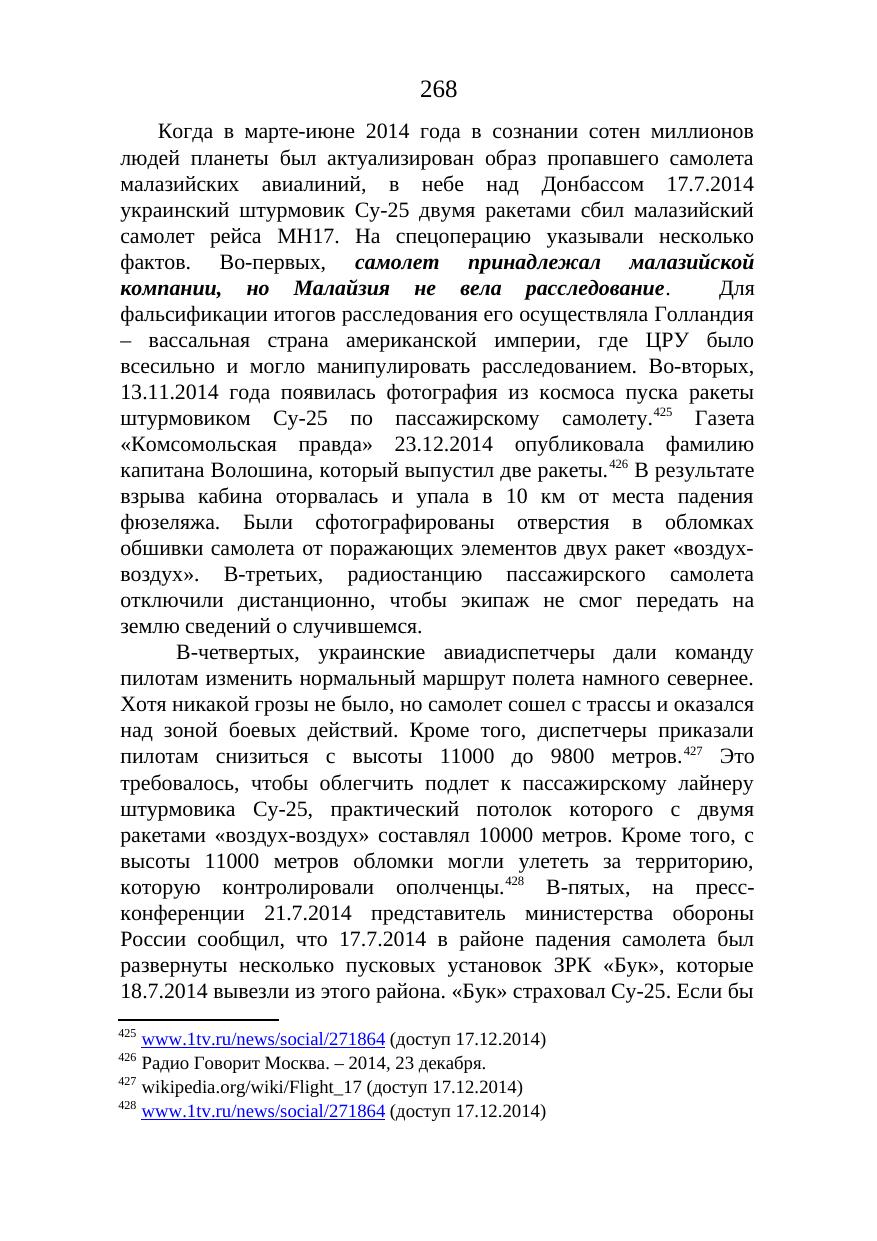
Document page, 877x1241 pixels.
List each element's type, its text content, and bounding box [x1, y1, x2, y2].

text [120, 639, 755, 1003]
text Когда в марте-июне 2014 года в сознании сотен миллионов людей планеты был актуализирован образ пропавшего самолета малазийских авиалиний, в небе над Донбассом 17.7.2014 украинский штурмовик Су-25 двумя ракетами сбил малазийский самолет рейса MH17. На спецоперацию указывали несколько фактов. Во-первых, самолет принадлежал малазийской компании, но Малайзия не вела расследование. Для фальсификации итогов расследования его осуществляла Голландия – вассальная страна американской империи, где ЦРУ было всесильно и могло манипулировать расследованием. Во-вторых, 13.11.2014 года появилась фотография из космоса пуска ракеты штурмовиком Су-25 по пассажирскому самолету. Газета «Комсомольская правда» 23.12.2014 опубликовала фамилию капитана Волошина, который выпустил две ракеты. В результате взрыва кабина оторвалась и упала в 10 км от места падения фюзеляжа. Были сфотографированы отверстия в обломках обшивки самолета от поражающих элементов двух ракет «воздух-воздух». В-третьих, радиостанцию пассажирского самолета отключили дистанционно, чтобы экипаж не смог передать на землю сведений о случившемся. [120, 118, 755, 639]
